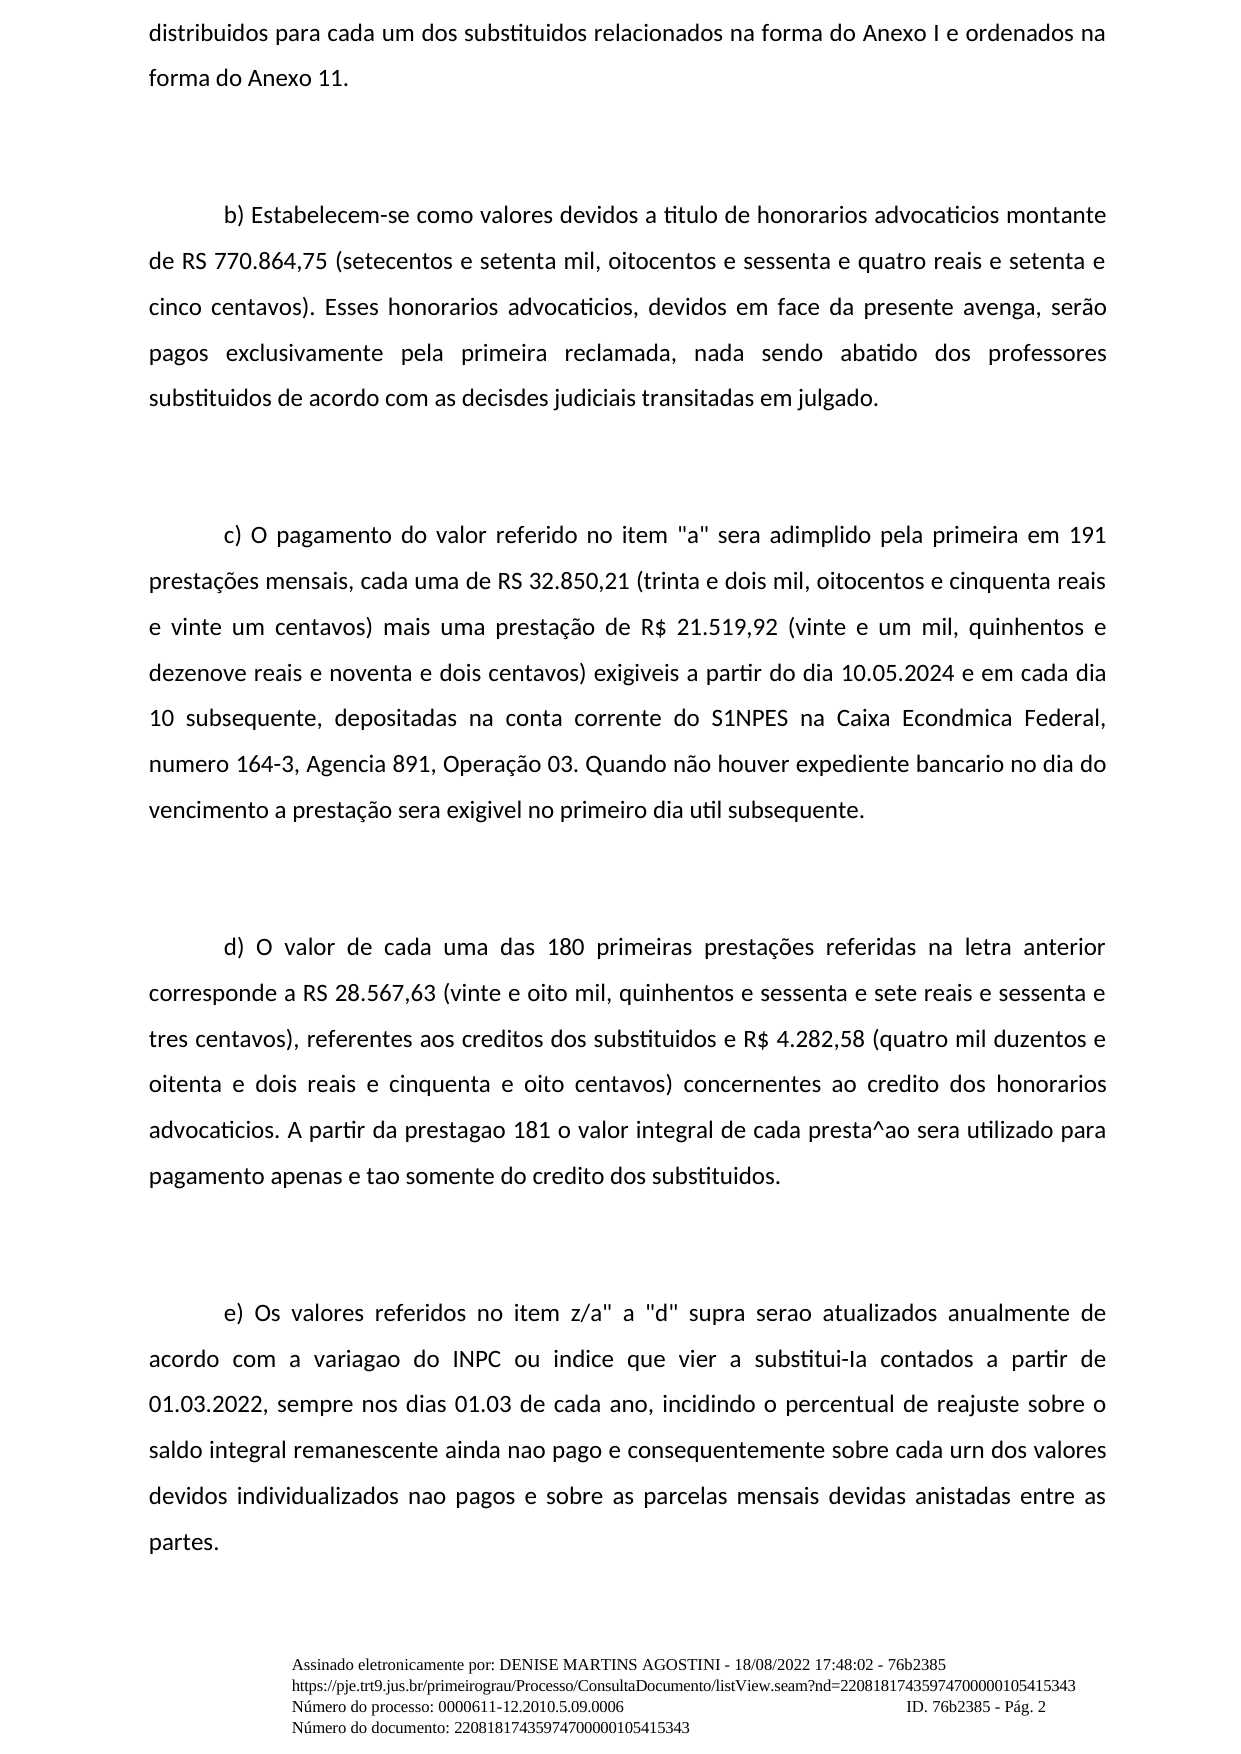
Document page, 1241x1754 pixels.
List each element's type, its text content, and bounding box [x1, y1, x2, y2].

text c) O pagamento do valor referido no item "a" sera adimplido pela primeira em 191 prestações mensais, cada uma de RS 32.850,21 (trinta e dois mil, oitocentos e cinquenta reais e vinte um centavos) mais uma prestação de R$ 21.519,92 (vinte e um mil, quinhentos e dezenove reais e noventa e dois centavos) exigiveis a partir do dia 10.05.2024 e em cada dia 10 subsequente, depositadas na conta corrente do S1NPES na Caixa Econdmica Federal, numero 164-3, Agencia 891, Operação 03. Quando não houver expediente bancario no dia do vencimento a prestação sera exigivel no primeiro dia util subsequente. [149, 520, 1108, 824]
text b) Estabelecem-se como valores devidos a titulo de honorarios advocaticios montante de RS 770.864,75 (setecentos e setenta mil, oitocentos e sessenta e quatro reais e setenta e cinco centavos). Esses honorarios advocaticios, devidos em face da presente avenga, serão pagos exclusivamente pela primeira reclamada, nada sendo abatido dos professores substituidos de acordo com as decisdes judiciais transitadas em julgado. [149, 199, 1108, 413]
text d) O valor de cada uma das 180 primeiras prestações referidas na letra anterior corresponde a RS 28.567,63 (vinte e oito mil, quinhentos e sessenta e sete reais e sessenta e tres centavos), referentes aos creditos dos substituidos e R$ 4.282,58 (quatro mil duzentos e oitenta e dois reais e cinquenta e oito centavos) concernentes ao credito dos honorarios advocaticios. A partir da prestagao 181 o valor integral de cada presta^ao sera utilizado para pagamento apenas e tao somente do credito dos substituidos. [149, 931, 1108, 1190]
text e) Os valores referidos no item z/a" a "d" supra serao atualizados anualmente de acordo com a variagao do INPC ou indice que vier a substitui-Ia contados a partir de 01.03.2022, sempre nos dias 01.03 de cada ano, incidindo o percentual de reajuste sobre o saldo integral remanescente ainda nao pago e consequentemente sobre cada urn dos valores devidos individualizados nao pagos e sobre as parcelas mensais devidas anistadas entre as partes. [149, 1297, 1108, 1556]
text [149, 17, 1108, 93]
